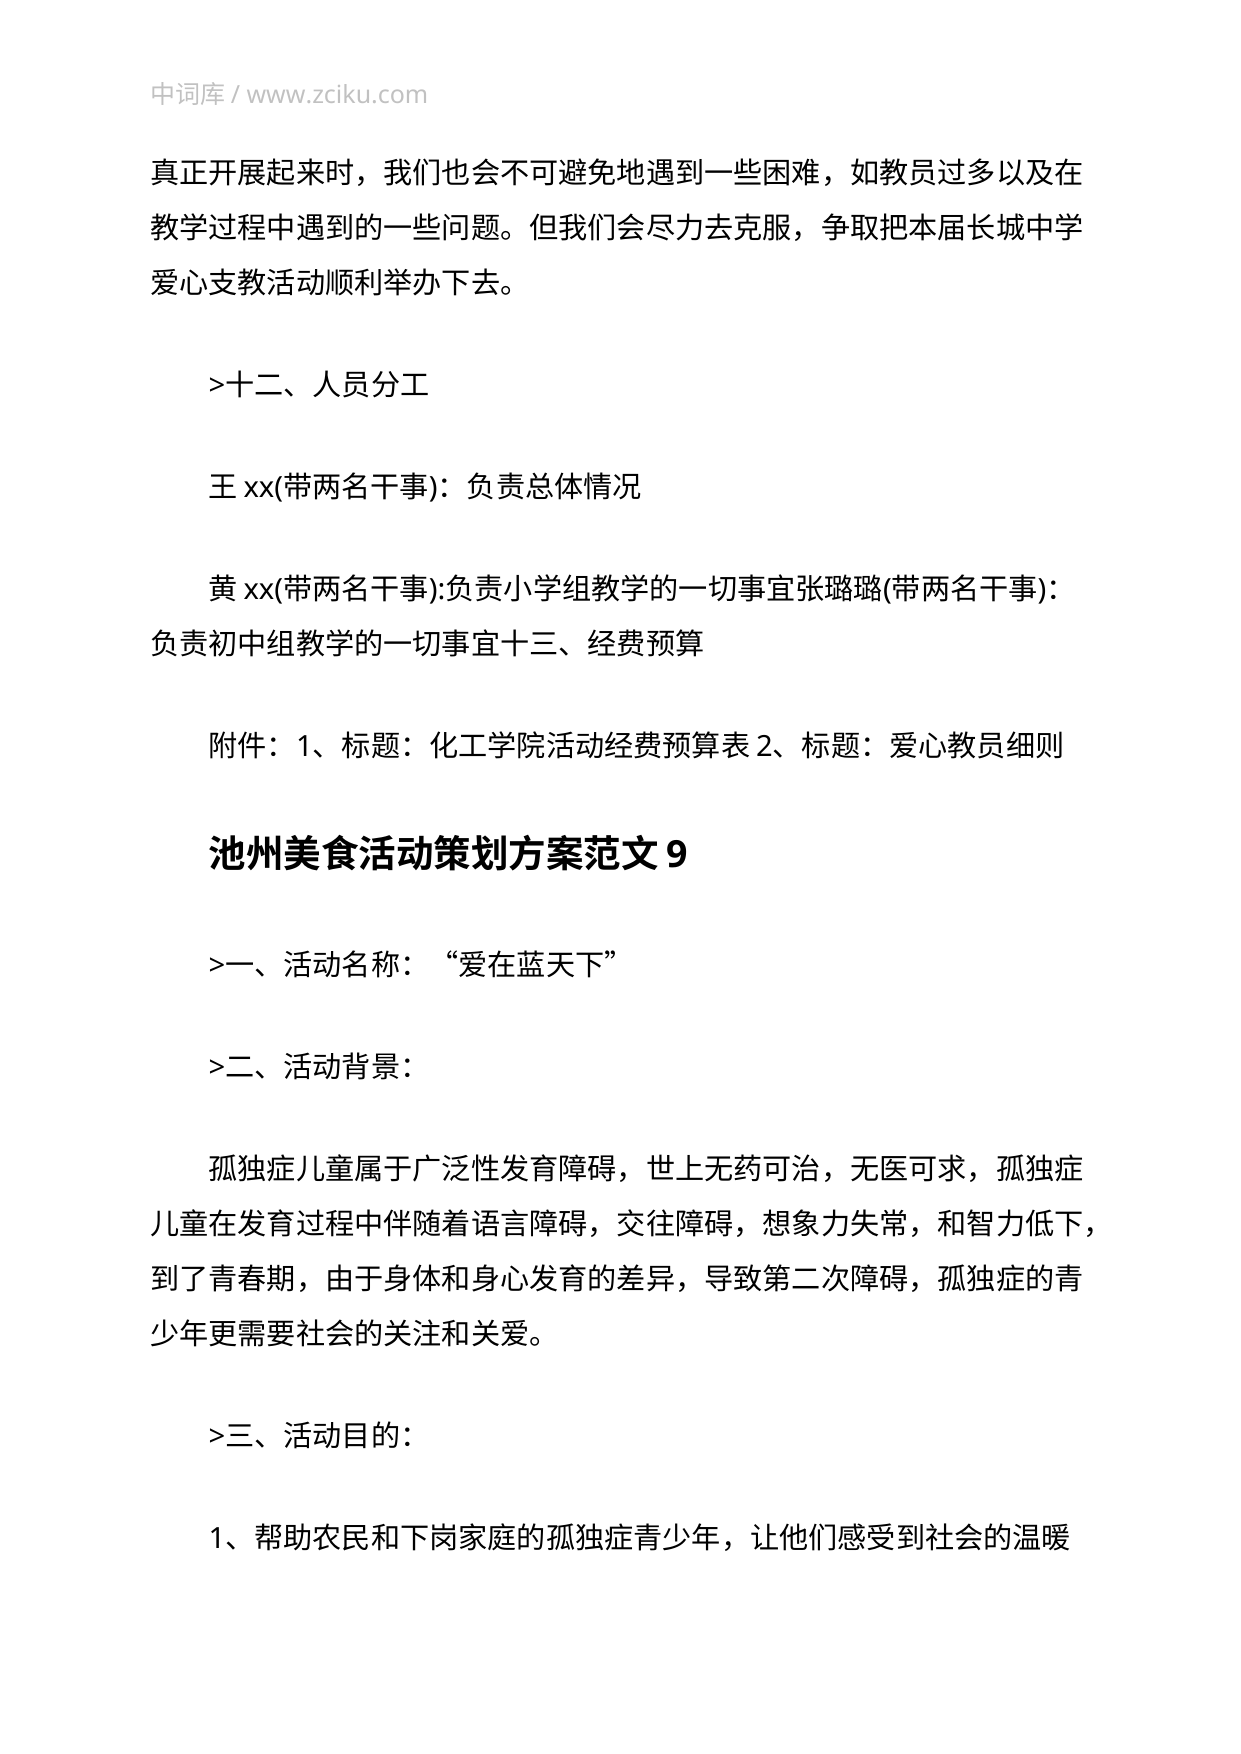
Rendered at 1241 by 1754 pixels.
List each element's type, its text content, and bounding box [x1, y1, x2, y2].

text >三、活动目的： [150, 1412, 1090, 1455]
text >十二、人员分工 [150, 362, 1090, 404]
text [150, 1514, 1090, 1557]
text 孤独症儿童属于广泛性发育障碍，世上无药可治，无医可求，孤独症儿童在发育过程中伴随着语言障碍，交往障碍，想象力失常，和智力低下，到了青春期，由于身体和身心发育的差异，导致第二次障碍，孤独症的青少年更需要社会的关注和关爱。 [150, 1146, 1090, 1353]
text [150, 150, 1090, 302]
text 池州美食活动策划方案范文9 [150, 824, 1090, 879]
text >二、活动背景： [150, 1044, 1090, 1086]
text >一、活动名称：“爱在蓝天下” [150, 942, 1090, 984]
text 王xx(带两名干事)：负责总体情况 [150, 463, 1090, 506]
text 附件：1、标题：化工学院活动经费预算表2、标题：爱心教员细则 [150, 722, 1090, 765]
text 黄xx(带两名干事):负责小学组教学的一切事宜张璐璐(带两名干事)：负责初中组教学的一切事宜十三、经费预算 [150, 566, 1090, 663]
